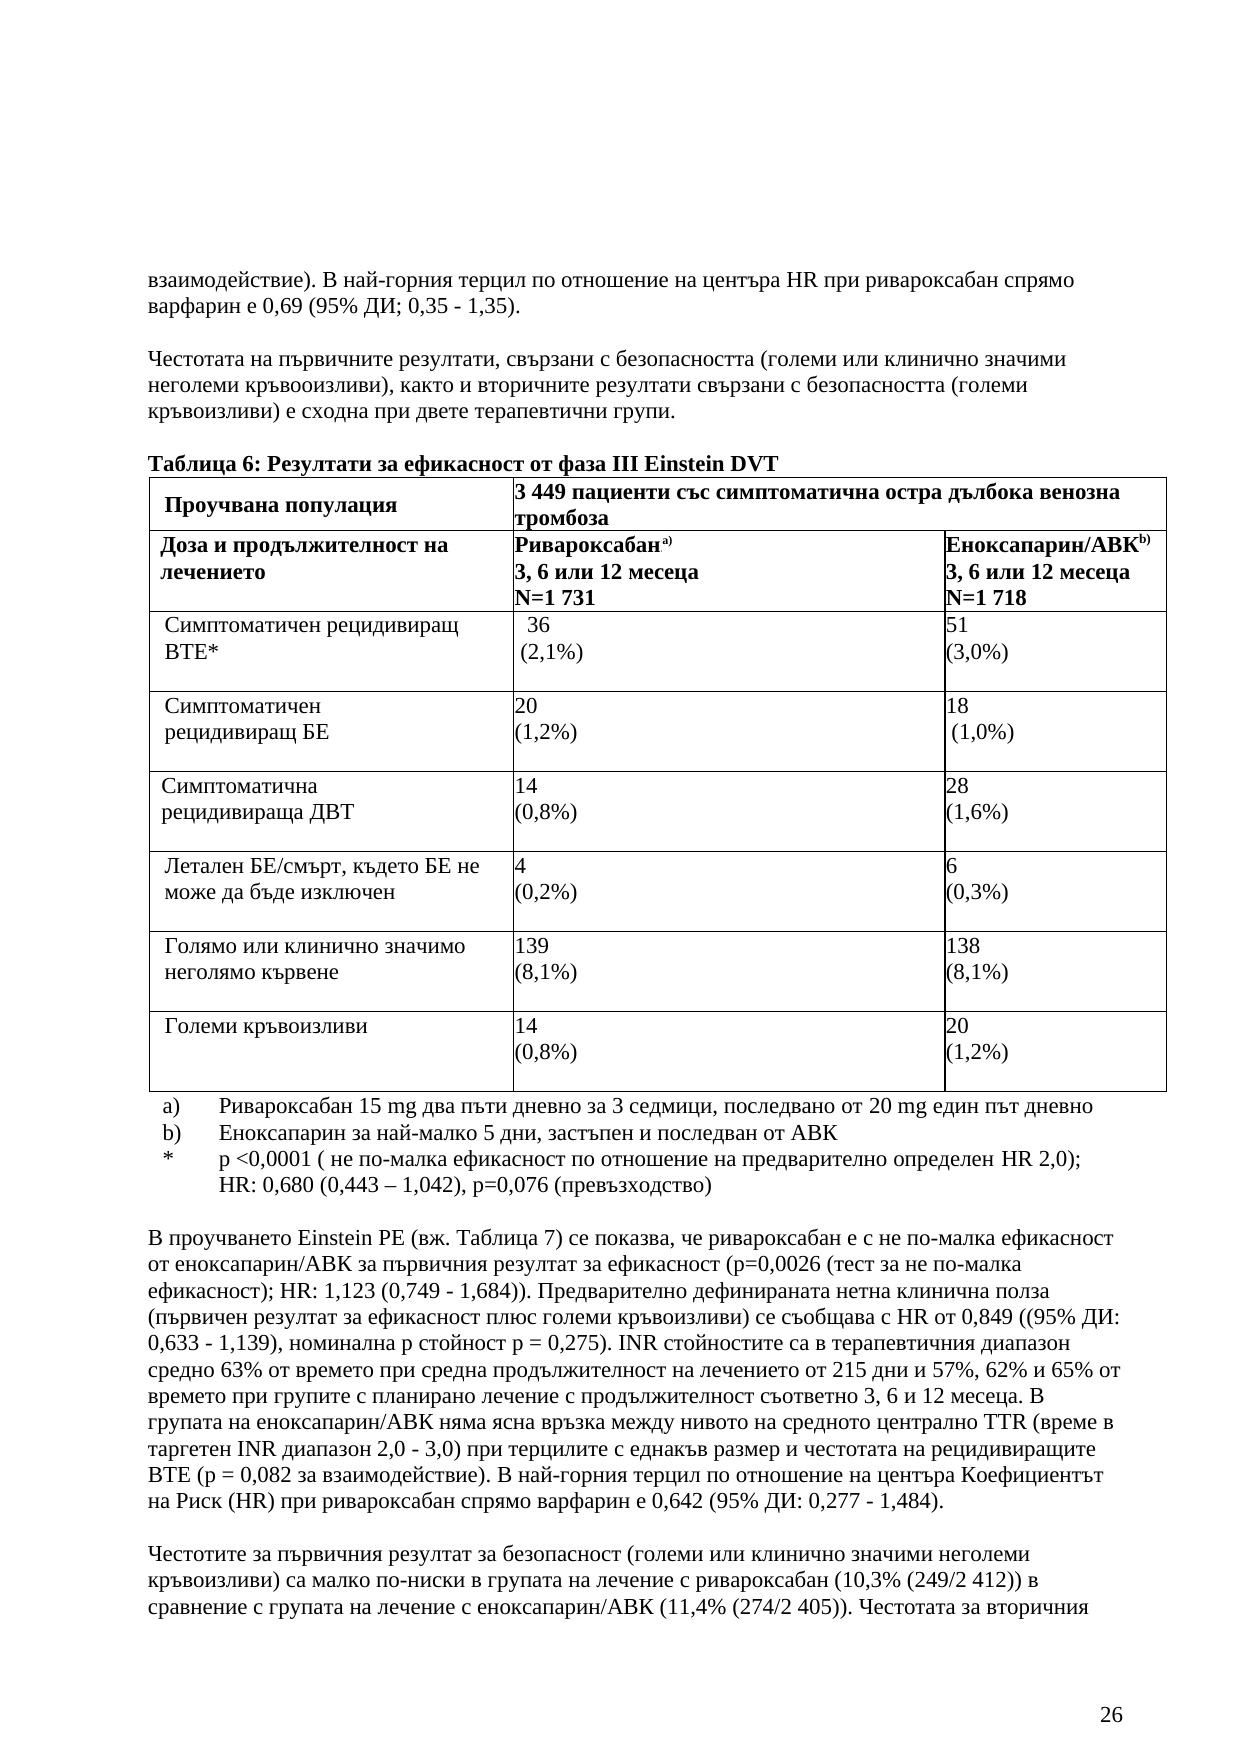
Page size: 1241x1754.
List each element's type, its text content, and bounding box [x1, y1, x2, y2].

table_cell Доза и продължителност на лечението [150, 531, 513, 611]
table_cell Летален БЕ/смърт, където БЕ не може да бъде изключен [150, 852, 513, 931]
list Ривароксабан 15 mg два пъти дневно за 3 седмици, последвано от 20 mg един път дневно [162, 1092, 1123, 1118]
table_cell Еноксапарин/АВКb) 3, 6 или 12 месеца N=1 718 [946, 531, 1166, 611]
table_cell 4 (0,2%) [514, 852, 944, 931]
table_cell Симптоматичен рецидивиращ БЕ [150, 692, 513, 771]
table_header 3 449 пациенти със симптоматична остра дълбока венозна тромбоза [514, 478, 1166, 530]
table_cell 20 (1,2%) [946, 1012, 1166, 1091]
text Честотата на първичните резултати, свързани с безопасността (големи или клинично значими неголеми кръвооизливи), както и вторичните резултати свързани с безопасността (големи кръвоизливи) е сходна при двете терапевтични групи. [148, 345, 1123, 424]
table_cell 36 (2,1%) [514, 612, 944, 691]
list р <0,0001 ( не по-малка ефикасност по отношение на предварително определен HR 2,0); HR: 0,680 (0,443 – 1,042), р=0,076 (превъзходство) [162, 1145, 1123, 1198]
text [148, 266, 1123, 318]
table_cell Голямо или клинично значимо неголямо кървене [150, 932, 513, 1011]
table_cell 18 (1,0%) [946, 692, 1166, 771]
table_cell РивароксабанPa) 3, 6 или 12 месеца N=1 731 [514, 531, 944, 611]
table_cell 14 (0,8%) [514, 1012, 944, 1091]
table_cell 20 (1,2%) [514, 692, 944, 771]
table_header Проучвана популация [150, 478, 513, 530]
table_cell 14 (0,8%) [514, 772, 944, 851]
table_cell 28 (1,6%) [946, 772, 1166, 851]
list Еноксапарин за най-малко 5 дни, застъпен и последван от АВК [162, 1118, 1123, 1145]
table_cell 138 (8,1%) [946, 932, 1166, 1011]
table_cell 6 (0,3%) [946, 852, 1166, 931]
text Таблица 6: Резултати за ефикасност от фаза III Einstein DVT [148, 450, 1123, 477]
table_cell Симптоматична рецидивираща ДВТ [150, 772, 513, 851]
table_cell 139 (8,1%) [514, 932, 944, 1011]
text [148, 1540, 1123, 1619]
text В проучването Einstein PE (вж. Таблица 7) се показва, че ривароксабан е с не по-малка ефикасност от еноксапарин/АВК за първичния резултат за ефикасност (p=0,0026 (тест за не по-малка ефикасност); HR: 1,123 (0,749 - 1,684)). Предварително дефинираната нетна клинична полза (първичен резултат за ефикасност плюс големи кръвоизливи) се съобщава с HR от 0,849 ((95% ДИ: 0,633 - 1,139), номинална р стойност р = 0,275). INR стойностите са в терапевтичния диапазон средно 63% от времето при средна продължителност на лечението от 215 дни и 57%, 62% и 65% от времето при групите с планирано лечение с продължителност съответно 3, 6 и 12 месеца. В групата на еноксапарин/АВК няма ясна връзка между нивото на средното централно TTR (време в таргетен INR диапазон 2,0 - 3,0) при терцилите с еднакъв размер и честотата на рецидивиращите ВТЕ (p = 0,082 за взаимодействие). В най-горния терцил по отношение на центъра Коефициентът на Риск (HR) при ривароксабан спрямо варфарин е 0,642 (95% ДИ: 0,277 - 1,484). [148, 1224, 1123, 1514]
table_cell 51 (3,0%) [946, 612, 1166, 691]
table_cell Симптоматичен рецидивиращ ВТЕ* [150, 612, 513, 691]
table_cell Големи кръвоизливи [150, 1012, 513, 1091]
